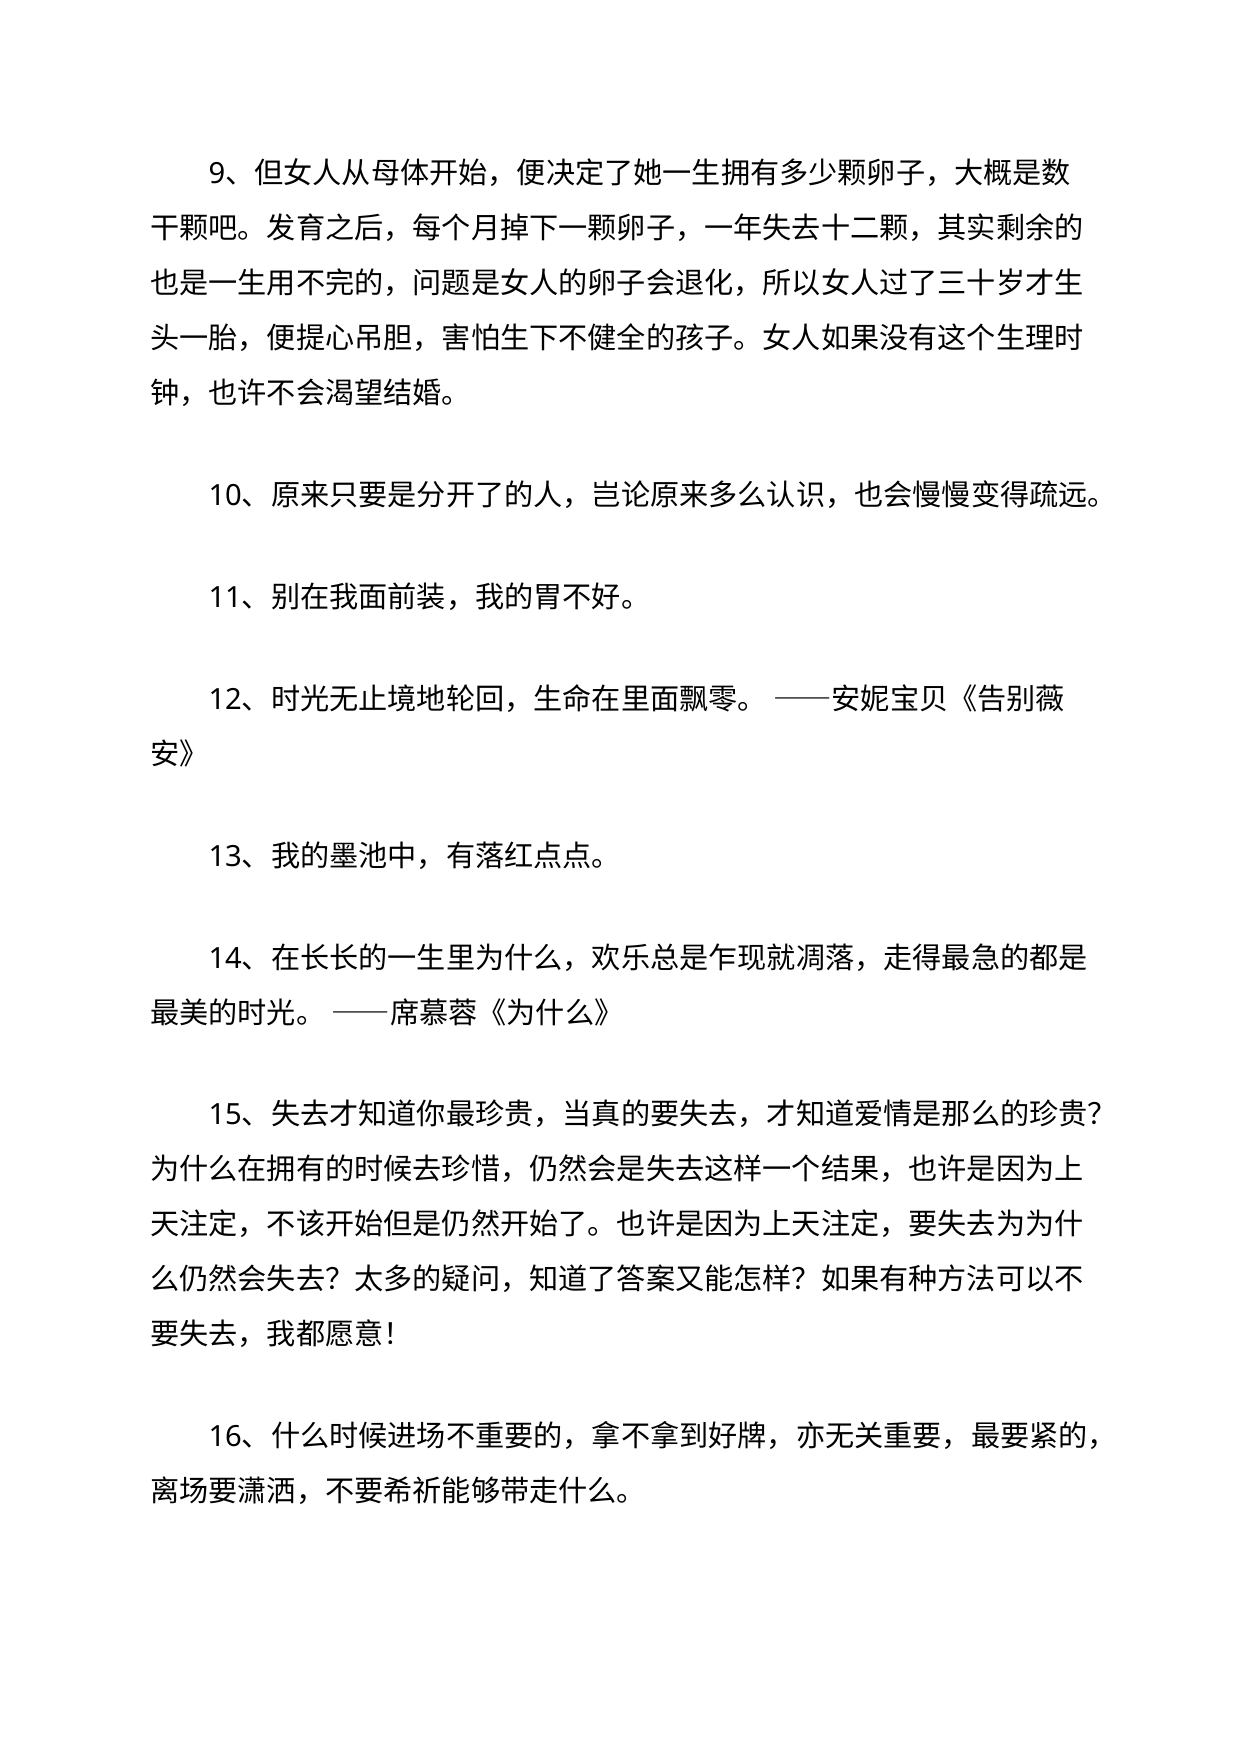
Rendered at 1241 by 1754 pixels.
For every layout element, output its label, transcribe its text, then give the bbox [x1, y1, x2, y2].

text 10、原来只要是分开了的人，岂论原来多么认识，也会慢慢变得疏远。 [150, 471, 1090, 514]
text 14、在长长的一生里为什么，欢乐总是乍现就凋落，走得最急的都是最美的时光。 ——席慕蓉《为什么》 [150, 934, 1090, 1031]
text 12、时光无止境地轮回，生命在里面飘零。 ——安妮宝贝《告别薇安》 [150, 675, 1090, 773]
text 11、别在我面前装，我的胃不好。 [150, 573, 1090, 616]
text 9、但女人从母体开始，便决定了她一生拥有多少颗卵子，大概是数干颗吧。发育之后，每个月掉下一颗卵子，一年失去十二颗，其实剩余的也是一生用不完的，问题是女人的卵子会退化，所以女人过了三十岁才生头一胎，便提心吊胆，害怕生下不健全的孩子。女人如果没有这个生理时钟，也许不会渴望结婚。 [150, 150, 1090, 412]
text 15、失去才知道你最珍贵，当真的要失去，才知道爱情是那么的珍贵？为什么在拥有的时候去珍惜，仍然会是失去这样一个结果，也许是因为上天注定，不该开始但是仍然开始了。也许是因为上天注定，要失去为为什么仍然会失去？太多的疑问，知道了答案又能怎样？如果有种方法可以不要失去，我都愿意！ [150, 1091, 1090, 1353]
text 13、我的墨池中，有落红点点。 [150, 832, 1090, 874]
text 16、什么时候进场不重要的，拿不拿到好牌，亦无关重要，最要紧的，离场要潇洒，不要希祈能够带走什么。 [150, 1412, 1090, 1510]
